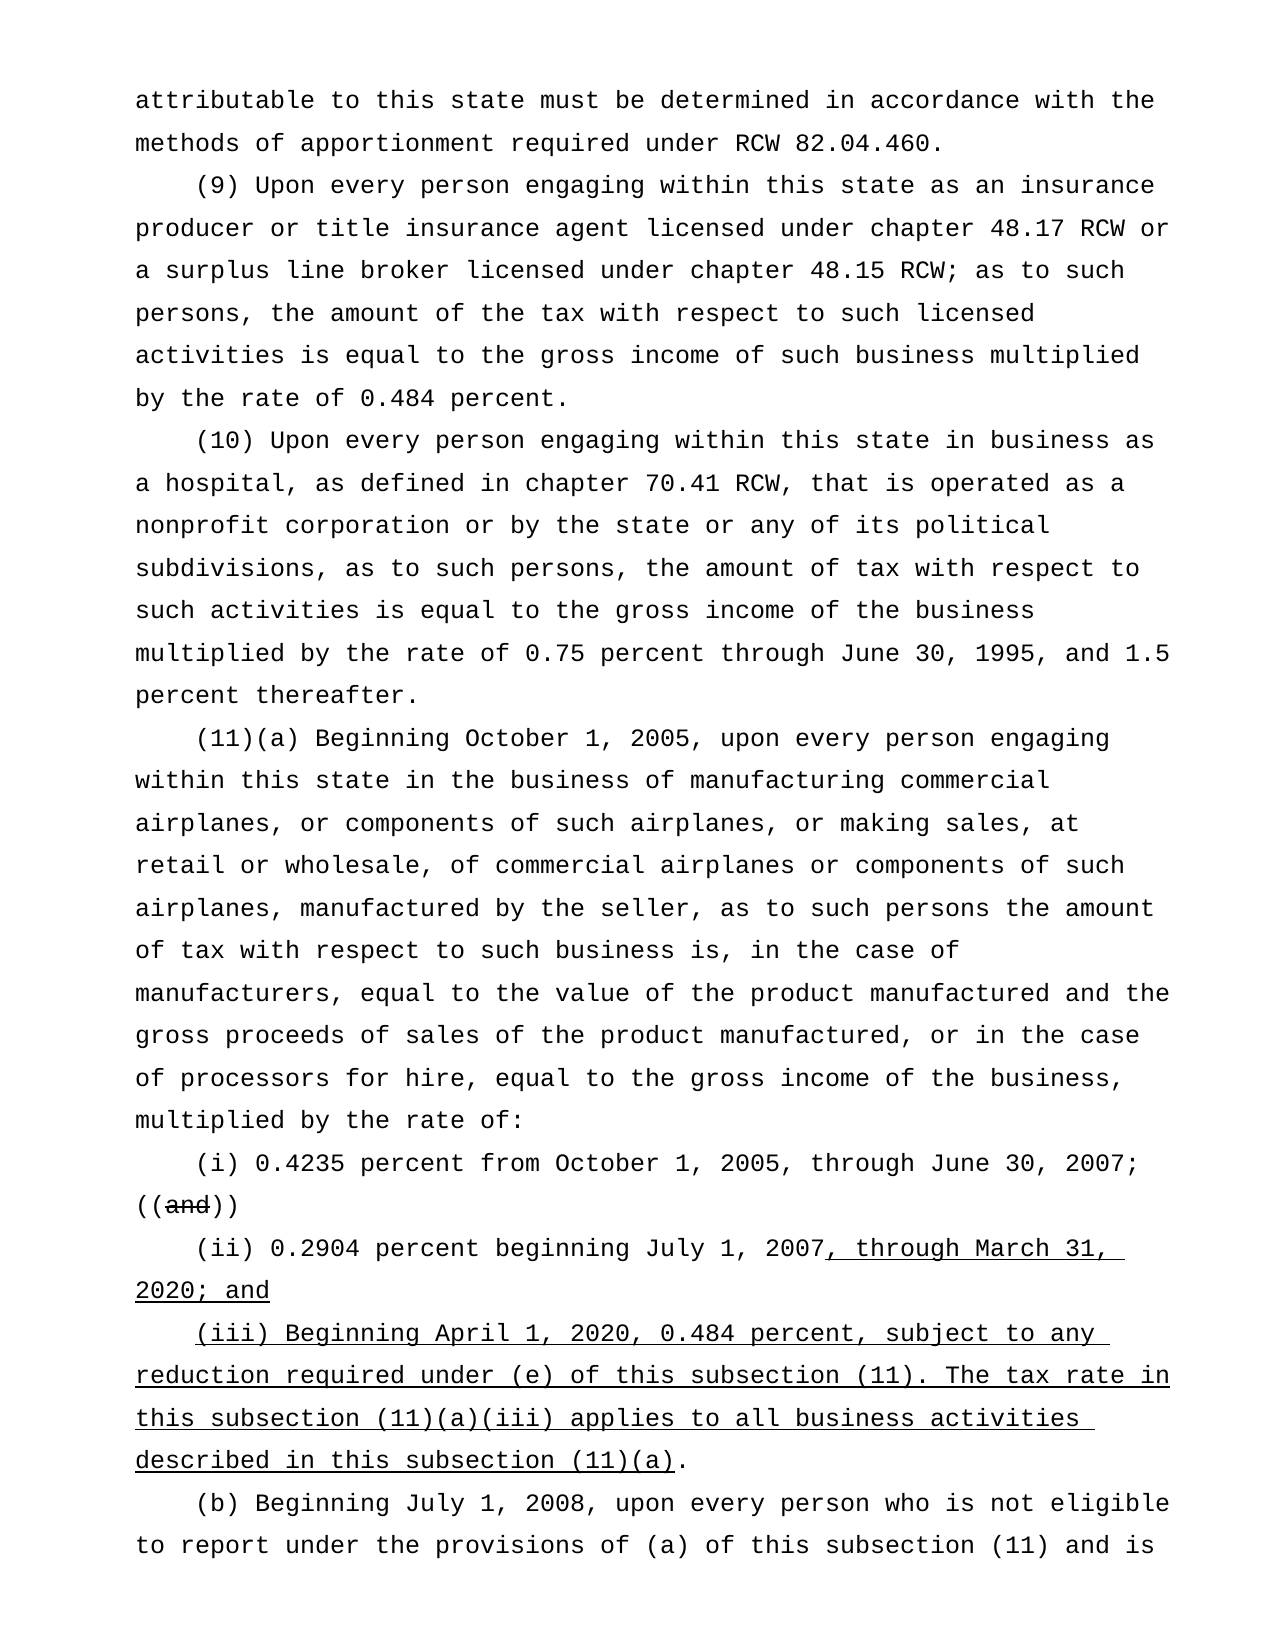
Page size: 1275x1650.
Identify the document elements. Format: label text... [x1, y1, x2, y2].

text (iii) Beginning April 1, 2020, 0.484 percent, subject to any reduction required under (e) of this subsection (11). The tax rate in this subsection (11)(a)(iii) applies to all business activities described in this subsection (11)(a). [135, 1388, 1170, 1477]
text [135, 75, 1170, 160]
text (i) 0.4235 percent from October 1, 2005, through June 30, 2007; ((and)) [135, 1137, 1170, 1222]
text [135, 1477, 1170, 1562]
text (iii) Beginning April 1, 2020, 0.484 percent, subject to any reduction required under (e) of this subsection (11). The tax rate in this subsection (11)(a)(iii) applies to all business activities described in this subsection (11)(a). [135, 1307, 1170, 1386]
text (10) Upon every person engaging within this state in business as a hospital, as defined in chapter 70.41 RCW, that is operated as a nonprofit corporation or by the state or any of its political subdivisions, as to such persons, the amount of tax with respect to such activities is equal to the gross income of the business multiplied by the rate of 0.75 percent through June 30, 1995, and 1.5 percent thereafter. [135, 415, 1170, 712]
text (11)(a) Beginning October 1, 2005, upon every person engaging within this state in the business of manufacturing commercial airplanes, or components of such airplanes, or making sales, at retail or wholesale, of commercial airplanes or components of such airplanes, manufactured by the seller, as to such persons the amount of tax with respect to such business is, in the case of manufacturers, equal to the value of the product manufactured and the gross proceeds of sales of the product manufactured, or in the case of processors for hire, equal to the gross income of the business, multiplied by the rate of: [135, 712, 1170, 1137]
text (ii) 0.2904 percent beginning July 1, 2007, through March 31, 2020; and [135, 1222, 1170, 1307]
text (9) Upon every person engaging within this state as an insurance producer or title insurance agent licensed under chapter 48.17 RCW or a surplus line broker licensed under chapter 48.15 RCW; as to such persons, the amount of the tax with respect to such licensed activities is equal to the gross income of such business multiplied by the rate of 0.484 percent. [135, 160, 1170, 415]
